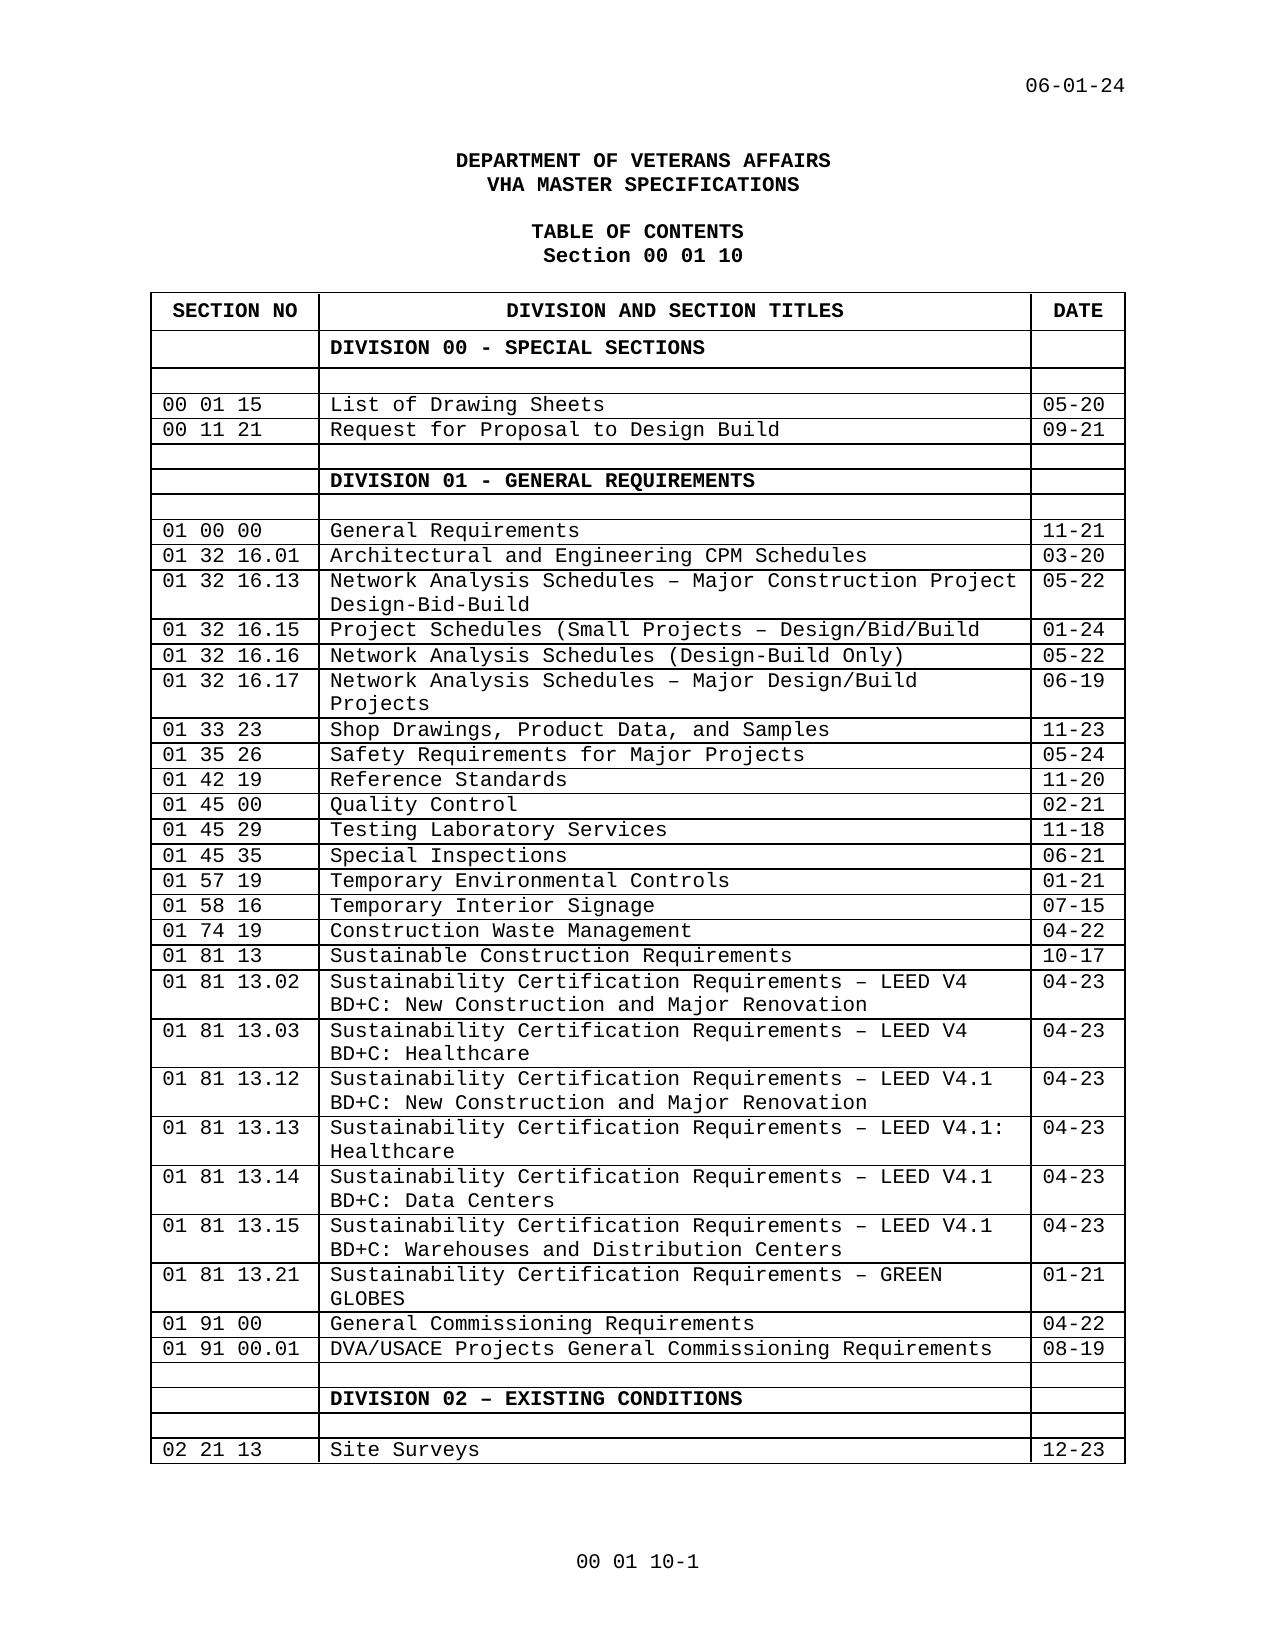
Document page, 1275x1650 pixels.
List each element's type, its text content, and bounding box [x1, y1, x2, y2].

table_cell [152, 445, 318, 468]
table_cell 01 00 00 [152, 520, 318, 544]
table_cell 03-20 [1032, 545, 1124, 569]
table_header DIVISION AND SECTION TITLES [320, 293, 1031, 329]
text VHA MASTER SPECIFICATIONS [161, 174, 1125, 197]
table_cell Sustainability Certification Requirements – LEED V4.1 BD+C: Warehouses and Distribution Centers [320, 1215, 1030, 1262]
table_cell Sustainable Construction Requirements [320, 946, 1030, 969]
table_cell 01 81 13.15 [152, 1215, 318, 1262]
table_cell 01 81 13.21 [152, 1264, 318, 1311]
table_cell 04-22 [1032, 1313, 1124, 1336]
table_cell 11-21 [1032, 520, 1124, 544]
table_cell [152, 1414, 318, 1437]
table_cell 01-24 [1032, 620, 1124, 643]
table_cell 08-19 [1032, 1338, 1124, 1362]
table_cell 11-18 [1032, 820, 1124, 843]
table_cell 01-21 [1032, 870, 1124, 893]
table_cell 05-20 [1032, 394, 1124, 418]
table_cell 05-22 [1032, 645, 1124, 668]
table_cell Site Surveys [320, 1439, 1030, 1462]
table_cell Sustainability Certification Requirements – LEED V4 BD+C: Healthcare [320, 1020, 1030, 1067]
table_cell Construction Waste Management [320, 920, 1030, 944]
table_cell Sustainability Certification Requirements – GREEN GLOBES [320, 1264, 1030, 1311]
table_cell [1032, 1414, 1124, 1437]
table_cell 09-21 [1032, 419, 1124, 443]
table_cell Temporary Interior Signage [320, 895, 1030, 919]
table_cell 05-22 [1032, 571, 1124, 618]
table_cell 06-21 [1032, 845, 1124, 868]
table_cell 05-24 [1032, 744, 1124, 767]
table_cell 04-23 [1032, 1117, 1124, 1164]
table_cell Sustainability Certification Requirements – LEED V4.1: Healthcare [320, 1117, 1030, 1164]
table_cell 01 81 13 [152, 946, 318, 969]
table_cell [1032, 470, 1124, 493]
table_cell 01 45 29 [152, 820, 318, 843]
table_cell DIVISION 01 - GENERAL REQUIREMENTS [320, 470, 1030, 493]
text DEPARTMENT OF VETERANS AFFAIRS [161, 150, 1125, 174]
table_cell [1032, 331, 1124, 367]
table_cell 11-23 [1032, 719, 1124, 742]
table_cell General Requirements [320, 520, 1030, 544]
table_cell Sustainability Certification Requirements – LEED V4.1 BD+C: Data Centers [320, 1166, 1030, 1213]
table_cell Quality Control [320, 794, 1030, 818]
table_cell [1032, 495, 1124, 518]
table_cell 00 11 21 [152, 419, 318, 443]
table_cell 01 81 13.02 [152, 971, 318, 1018]
table_cell Request for Proposal to Design Build [320, 419, 1030, 443]
table_cell Network Analysis Schedules – Major Construction Project Design-Bid-Build [320, 571, 1030, 618]
table_cell Network Analysis Schedules (Design-Build Only) [320, 645, 1030, 668]
table_cell DIVISION 02 – EXISTING CONDITIONS [320, 1388, 1030, 1412]
text TABLE OF CONTENTS [150, 221, 1125, 244]
table_header SECTION NO [152, 293, 319, 329]
table_cell 01 45 00 [152, 794, 318, 818]
table_cell [1032, 369, 1124, 392]
table_cell DVA/USACE Projects General Commissioning Requirements [320, 1338, 1030, 1362]
table_cell 00 01 15 [152, 394, 318, 418]
table_cell [1032, 1363, 1124, 1387]
table_cell 01 35 26 [152, 744, 318, 767]
table_cell Sustainability Certification Requirements – LEED V4 BD+C: New Construction and Major Renovation [320, 971, 1030, 1018]
text Section 00 01 10 [161, 244, 1125, 268]
table_cell Safety Requirements for Major Projects [320, 744, 1030, 767]
table_cell 02-21 [1032, 794, 1124, 818]
table_cell [320, 495, 1030, 518]
table_cell General Commissioning Requirements [320, 1313, 1030, 1336]
table_cell 01 91 00.01 [152, 1338, 318, 1362]
table_cell 01 81 13.03 [152, 1020, 318, 1067]
table_cell Shop Drawings, Product Data, and Samples [320, 719, 1030, 742]
table_cell Special Inspections [320, 845, 1030, 868]
table_cell [1032, 1388, 1124, 1412]
table_cell 04-23 [1032, 1215, 1124, 1262]
table_cell Architectural and Engineering CPM Schedules [320, 545, 1030, 569]
table_cell 01 42 19 [152, 769, 318, 793]
table_cell [320, 369, 1030, 392]
table_cell 01 32 16.16 [152, 645, 318, 668]
table_cell [152, 1388, 318, 1412]
table_cell 07-15 [1032, 895, 1124, 919]
table_cell 01 91 00 [152, 1313, 318, 1336]
table_cell 01 32 16.13 [152, 571, 318, 618]
table_cell Sustainability Certification Requirements – LEED V4.1 BD+C: New Construction and Major Renovation [320, 1068, 1030, 1116]
table_cell 01 32 16.15 [152, 620, 318, 643]
table_cell [152, 495, 318, 518]
table_cell [320, 1414, 1030, 1437]
table_cell 10-17 [1032, 946, 1124, 969]
table_cell [152, 470, 318, 493]
table_cell 04-23 [1032, 1020, 1124, 1067]
table_cell List of Drawing Sheets [320, 394, 1030, 418]
table_header DATE [1032, 293, 1124, 329]
table_cell [152, 369, 318, 392]
table_cell 01 57 19 [152, 870, 318, 893]
table_cell 04-23 [1032, 971, 1124, 1018]
table_cell Testing Laboratory Services [320, 820, 1030, 843]
table_cell [320, 1363, 1030, 1387]
table_cell 01 32 16.17 [152, 670, 318, 717]
table_cell [152, 331, 318, 367]
table_cell DIVISION 00 - SPECIAL SECTIONS [320, 331, 1030, 367]
table_cell 01 45 35 [152, 845, 318, 868]
table_cell 11-20 [1032, 769, 1124, 793]
table_cell [152, 1363, 318, 1387]
table_cell Network Analysis Schedules – Major Design/Build Projects [320, 670, 1030, 717]
table_cell 01 58 16 [152, 895, 318, 919]
table_cell 01 32 16.01 [152, 545, 318, 569]
table_cell 01-21 [1032, 1264, 1124, 1311]
table_cell 04-23 [1032, 1068, 1124, 1116]
table_cell [1032, 445, 1124, 468]
table_cell 01 33 23 [152, 719, 318, 742]
table_cell 01 74 19 [152, 920, 318, 944]
table_cell 01 81 13.13 [152, 1117, 318, 1164]
table_cell 04-22 [1032, 920, 1124, 944]
table_cell 02 21 13 [152, 1439, 318, 1462]
table_cell Project Schedules (Small Projects – Design/Bid/Build [320, 620, 1030, 643]
table_cell 12-23 [1032, 1439, 1124, 1462]
table_cell Reference Standards [320, 769, 1030, 793]
table_cell Temporary Environmental Controls [320, 870, 1030, 893]
table_cell [320, 445, 1030, 468]
table_cell 01 81 13.14 [152, 1166, 318, 1213]
table_cell 01 81 13.12 [152, 1068, 318, 1116]
table_cell 06-19 [1032, 670, 1124, 717]
table_cell 04-23 [1032, 1166, 1124, 1213]
